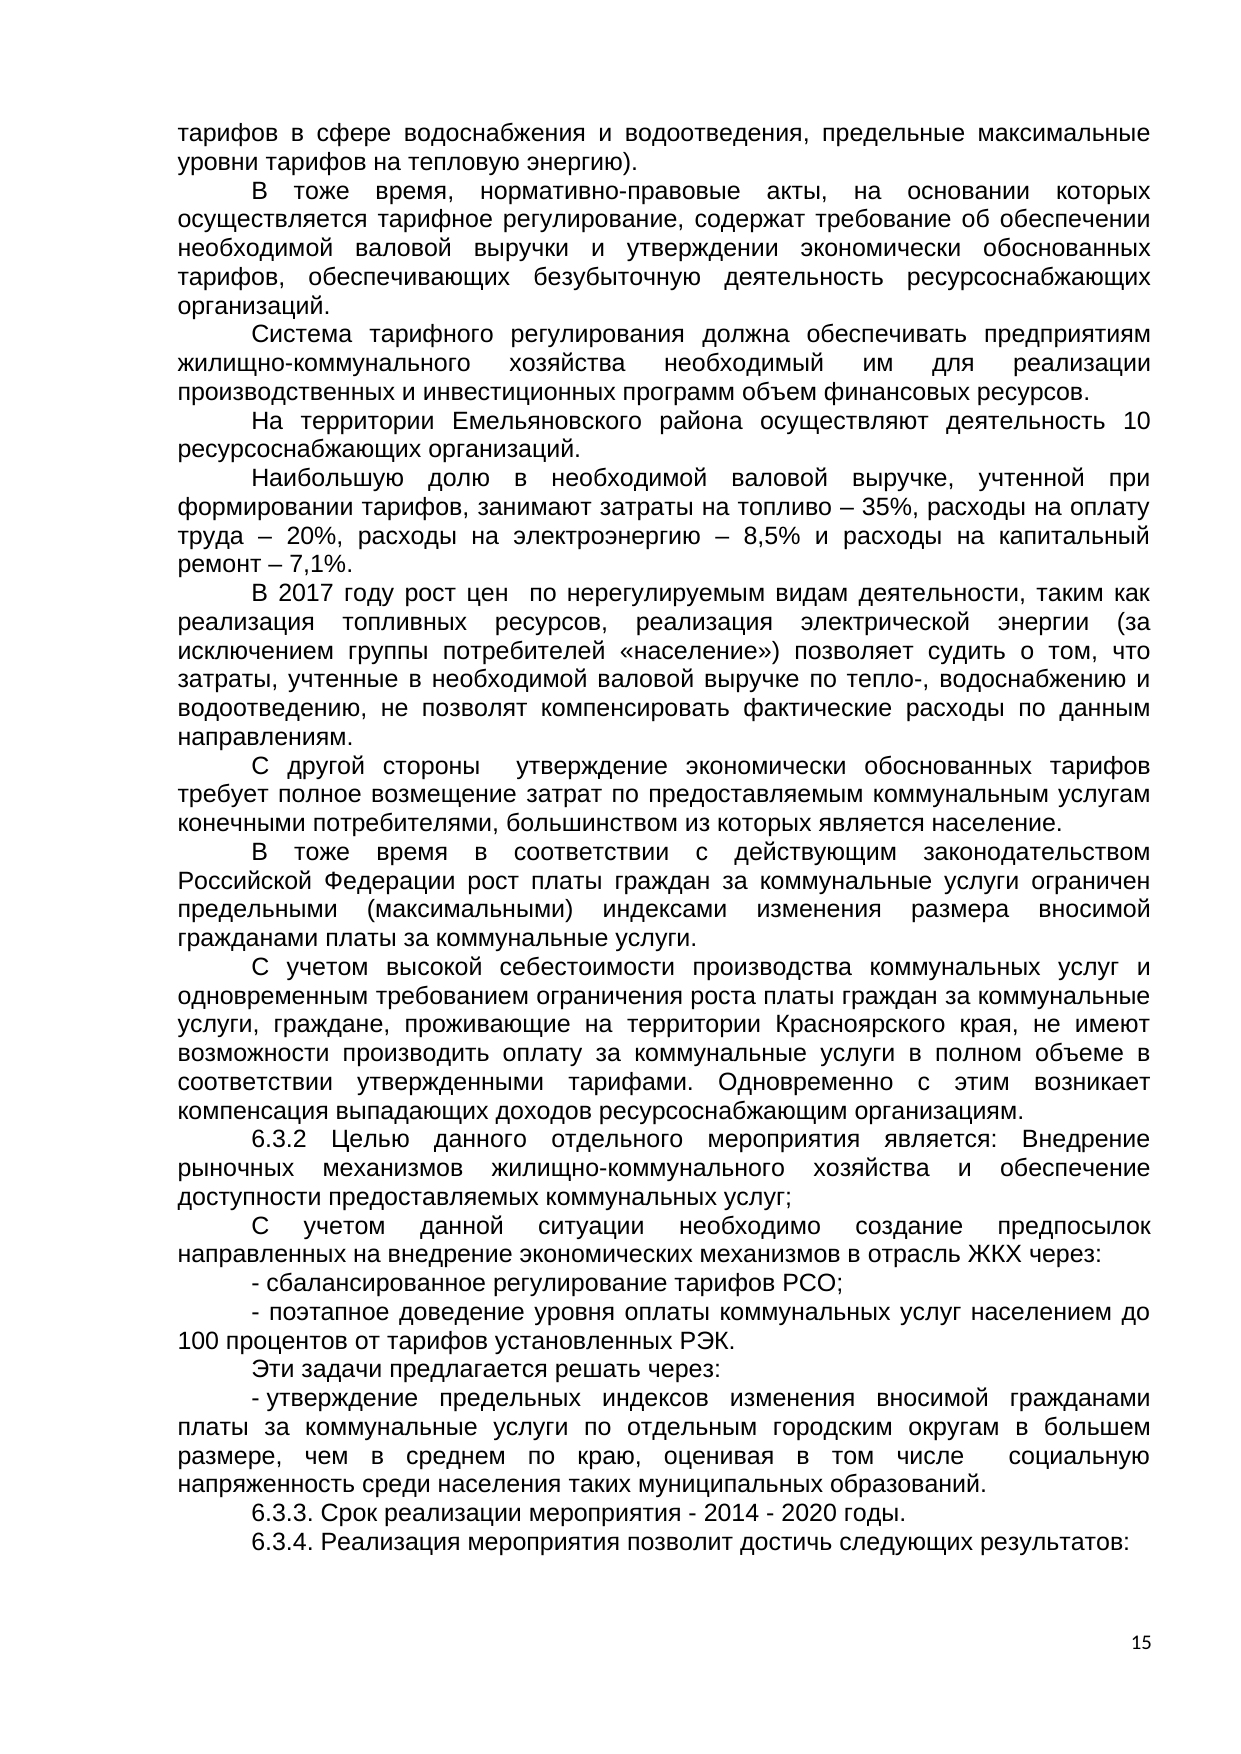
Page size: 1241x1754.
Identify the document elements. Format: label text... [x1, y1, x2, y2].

text С учетом данной ситуации необходимо создание предпосылок направленных на внедрение экономических механизмов в отрасль ЖКХ через: [177, 1211, 1152, 1268]
text 6.3.4. Реализация мероприятия позволит достичь следующих результатов: [177, 1527, 1152, 1556]
text Система тарифного регулирования должна обеспечивать предприятиям жилищно-коммунального хозяйства необходимый им для реализации производственных и инвестиционных программ объем финансовых ресурсов. [177, 319, 1152, 406]
text 6.3.2 Целью данного отдельного мероприятия является: Внедрение рыночных механизмов жилищно-коммунального хозяйства и обеспечение доступности предоставляемых коммунальных услуг; [177, 1124, 1152, 1211]
text На территории Емельяновского района осуществляют деятельность 10 ресурсоснабжающих организаций. [177, 406, 1152, 463]
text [177, 118, 1152, 176]
text В тоже время в соответствии с действующим законодательством Российской Федерации рост платы граждан за коммунальные услуги ограничен предельными (максимальными) индексами изменения размера вносимой гражданами платы за коммунальные услуги. [177, 837, 1152, 952]
text Эти задачи предлагается решать через: [177, 1354, 1152, 1383]
text 6.3.3. Срок реализации мероприятия - 2014 - 2020 годы. [177, 1498, 1152, 1527]
text Наибольшую долю в необходимой валовой выручке, учтенной при формировании тарифов, занимают затраты на топливо – 35%, расходы на оплату труда – 20%, расходы на электроэнергию – 8,5% и расходы на капитальный ремонт – 7,1%. [177, 463, 1152, 578]
text В тоже время, нормативно-правовые акты, на основании которых осуществляется тарифное регулирование, содержат требование об обеспечении необходимой валовой выручки и утверждении экономически обоснованных тарифов, обеспечивающих безубыточную деятельность ресурсоснабжающих организаций. [177, 176, 1152, 319]
text - сбалансированное регулирование тарифов РСО; [177, 1268, 1152, 1297]
text - поэтапное доведение уровня оплаты коммунальных услуг населением до 100 процентов от тарифов установленных РЭК. [177, 1297, 1152, 1354]
text В 2017 году рост цен по нерегулируемым видам деятельности, таким как реализация топливных ресурсов, реализация электрической энергии (за исключением группы потребителей «население») позволяет судить о том, что затраты, учтенные в необходимой валовой выручке по тепло-, водоснабжению и водоотведению, не позволят компенсировать фактические расходы по данным направлениям. [177, 578, 1152, 751]
text - утверждение предельных индексов изменения вносимой гражданами платы за коммунальные услуги по отдельным городским округам в большем размере, чем в среднем по краю, оценивая в том числе социальную напряженность среди населения таких муниципальных образований. [177, 1383, 1152, 1498]
text С другой стороны утверждение экономически обоснованных тарифов требует полное возмещение затрат по предоставляемым коммунальным услугам конечными потребителями, большинством из которых является население. [177, 751, 1152, 837]
text С учетом высокой себестоимости производства коммунальных услуг и одновременным требованием ограничения роста платы граждан за коммунальные услуги, граждане, проживающие на территории Красноярского края, не имеют возможности производить оплату за коммунальные услуги в полном объеме в соответствии утвержденными тарифами. Одновременно с этим возникает компенсация выпадающих доходов ресурсоснабжающим организациям. [177, 952, 1152, 1124]
